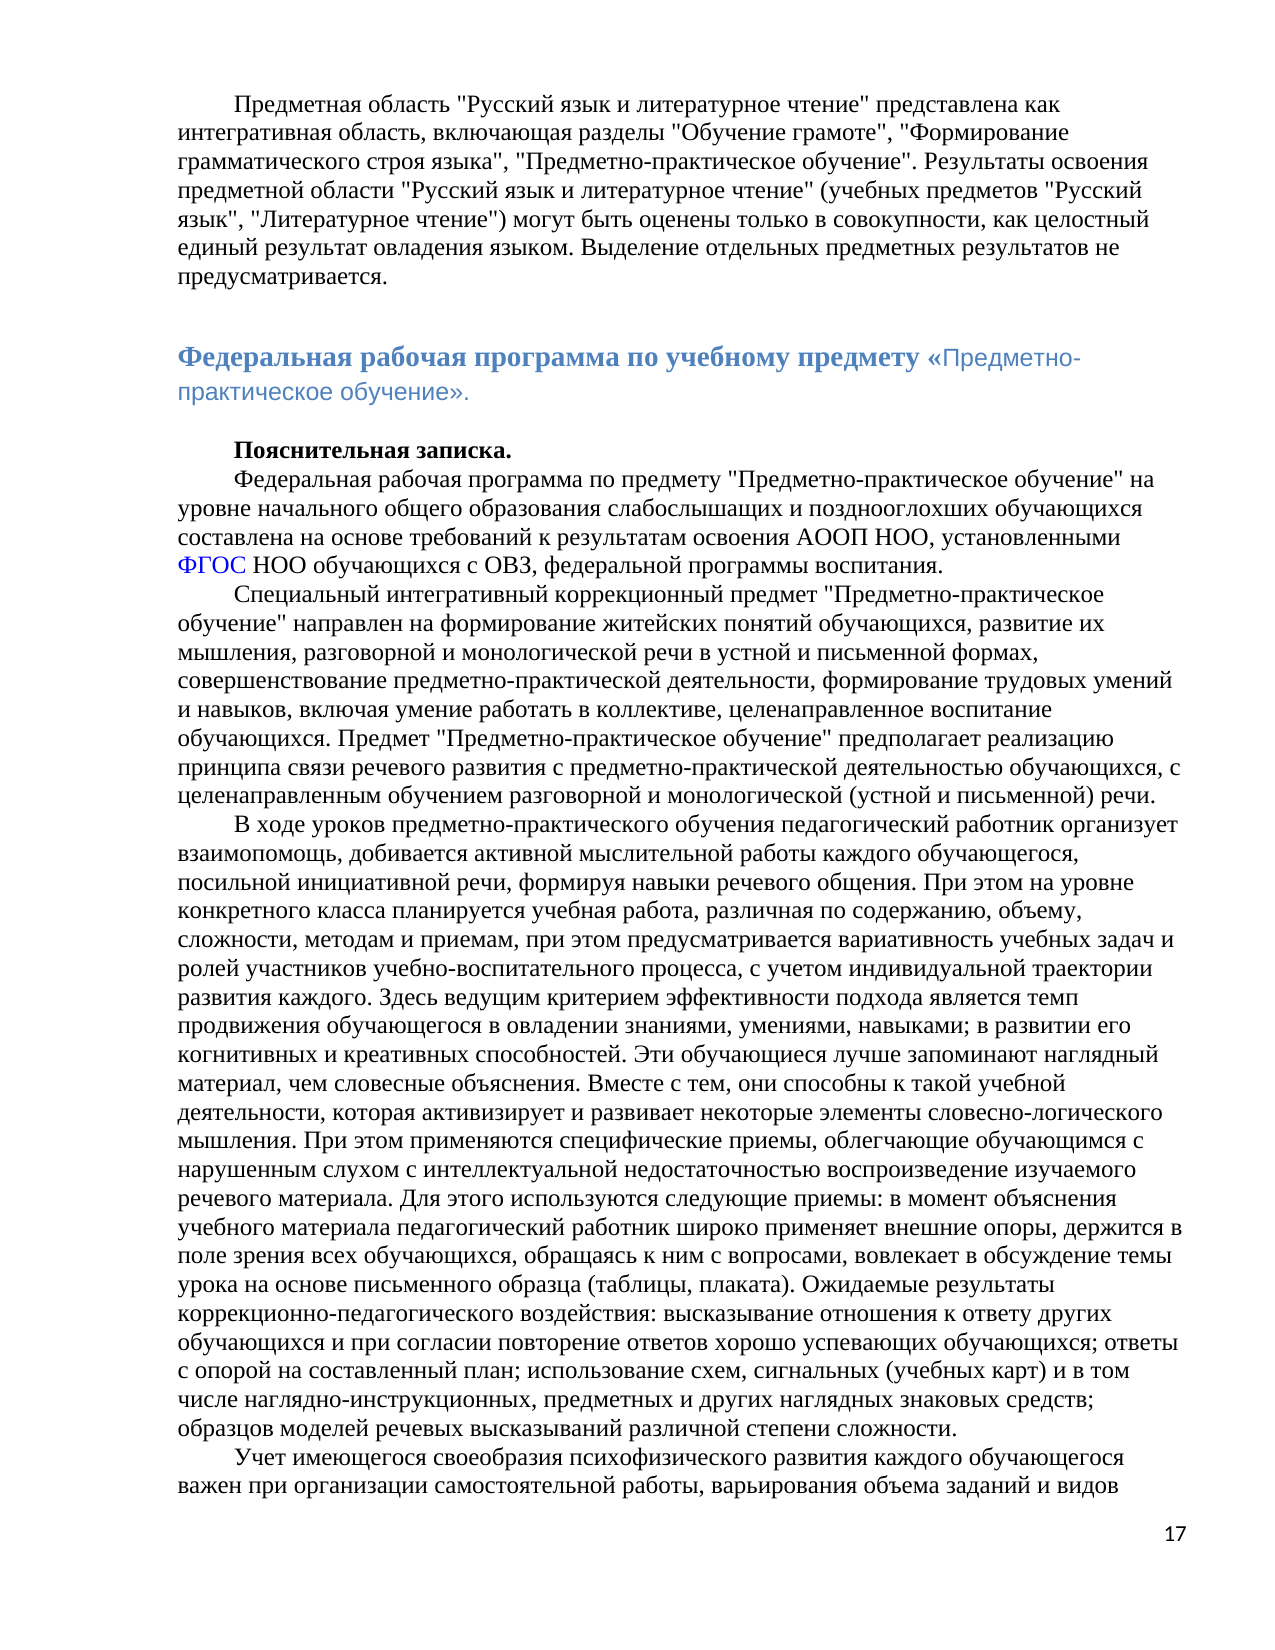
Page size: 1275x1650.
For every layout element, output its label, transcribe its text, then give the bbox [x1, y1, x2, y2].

subtitle Федеральная рабочая программа по учебному предмету «Предметно-практическое обучение». [177, 339, 1186, 406]
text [177, 1442, 1186, 1499]
text Специальный интегративный коррекционный предмет "Предметно-практическое обучение" направлен на формирование житейских понятий обучающихся, развитие их мышления, разговорной и монологической речи в устной и письменной формах, совершенствование предметно-практической деятельности, формирование трудовых умений и навыков, включая умение работать в коллективе, целенаправленное воспитание обучающихся. Предмет "Предметно-практическое обучение" предполагает реализацию принципа связи речевого развития с предметно-практической деятельностью обучающихся, с целенаправленным обучением разговорной и монологической (устной и письменной) речи. [177, 579, 1186, 809]
text В ходе уроков предметно-практического обучения педагогический работник организует взаимопомощь, добивается активной мыслительной работы каждого обучающегося, посильной инициативной речи, формируя навыки речевого общения. При этом на уровне конкретного класса планируется учебная работа, различная по содержанию, объему, сложности, методам и приемам, при этом предусматривается вариативность учебных задач и ролей участников учебно-воспитательного процесса, с учетом индивидуальной траектории развития каждого. Здесь ведущим критерием эффективности подхода является темп продвижения обучающегося в овладении знаниями, умениями, навыками; в развитии его когнитивных и креативных способностей. Эти обучающиеся лучше запоминают наглядный материал, чем словесные объяснения. Вместе с тем, они способны к такой учебной деятельности, которая активизирует и развивает некоторые элементы словесно-логического мышления. При этом применяются специфические приемы, облегчающие обучающимся с нарушенным слухом с интеллектуальной недостаточностью воспроизведение изучаемого речевого материала. Для этого используются следующие приемы: в момент объяснения учебного материала педагогический работник широко применяет внешние опоры, держится в поле зрения всех обучающихся, обращаясь к ним с вопросами, вовлекает в обсуждение темы урока на основе письменного образца (таблицы, плаката). Ожидаемые результаты коррекционно-педагогического воздействия: высказывание отношения к ответу других обучающихся и при согласии повторение ответов хорошо успевающих обучающихся; ответы с опорой на составленный план; использование схем, сигнальных (учебных карт) и в том числе наглядно-инструкционных, предметных и других наглядных знаковых средств; образцов моделей речевых высказываний различной степени сложности. [177, 809, 1186, 1442]
text Пояснительная записка. [177, 435, 1186, 464]
text Федеральная рабочая программа по предмету "Предметно-практическое обучение" на уровне начального общего образования слабослышащих и позднооглохших обучающихся составлена на основе требований к результатам освоения АООП НОО, установленными ФГОС НОО обучающихся с ОВЗ, федеральной программы воспитания. [177, 464, 1186, 579]
text Предметная область "Русский язык и литературное чтение" представлена как интегративная область, включающая разделы "Обучение грамоте", "Формирование грамматического строя языка", "Предметно-практическое обучение". Результаты освоения предметной области "Русский язык и литературное чтение" (учебных предметов "Русский язык", "Литературное чтение") могут быть оценены только в совокупности, как целостный единый результат овладения языком. Выделение отдельных предметных результатов не предусматривается. [177, 89, 1186, 290]
